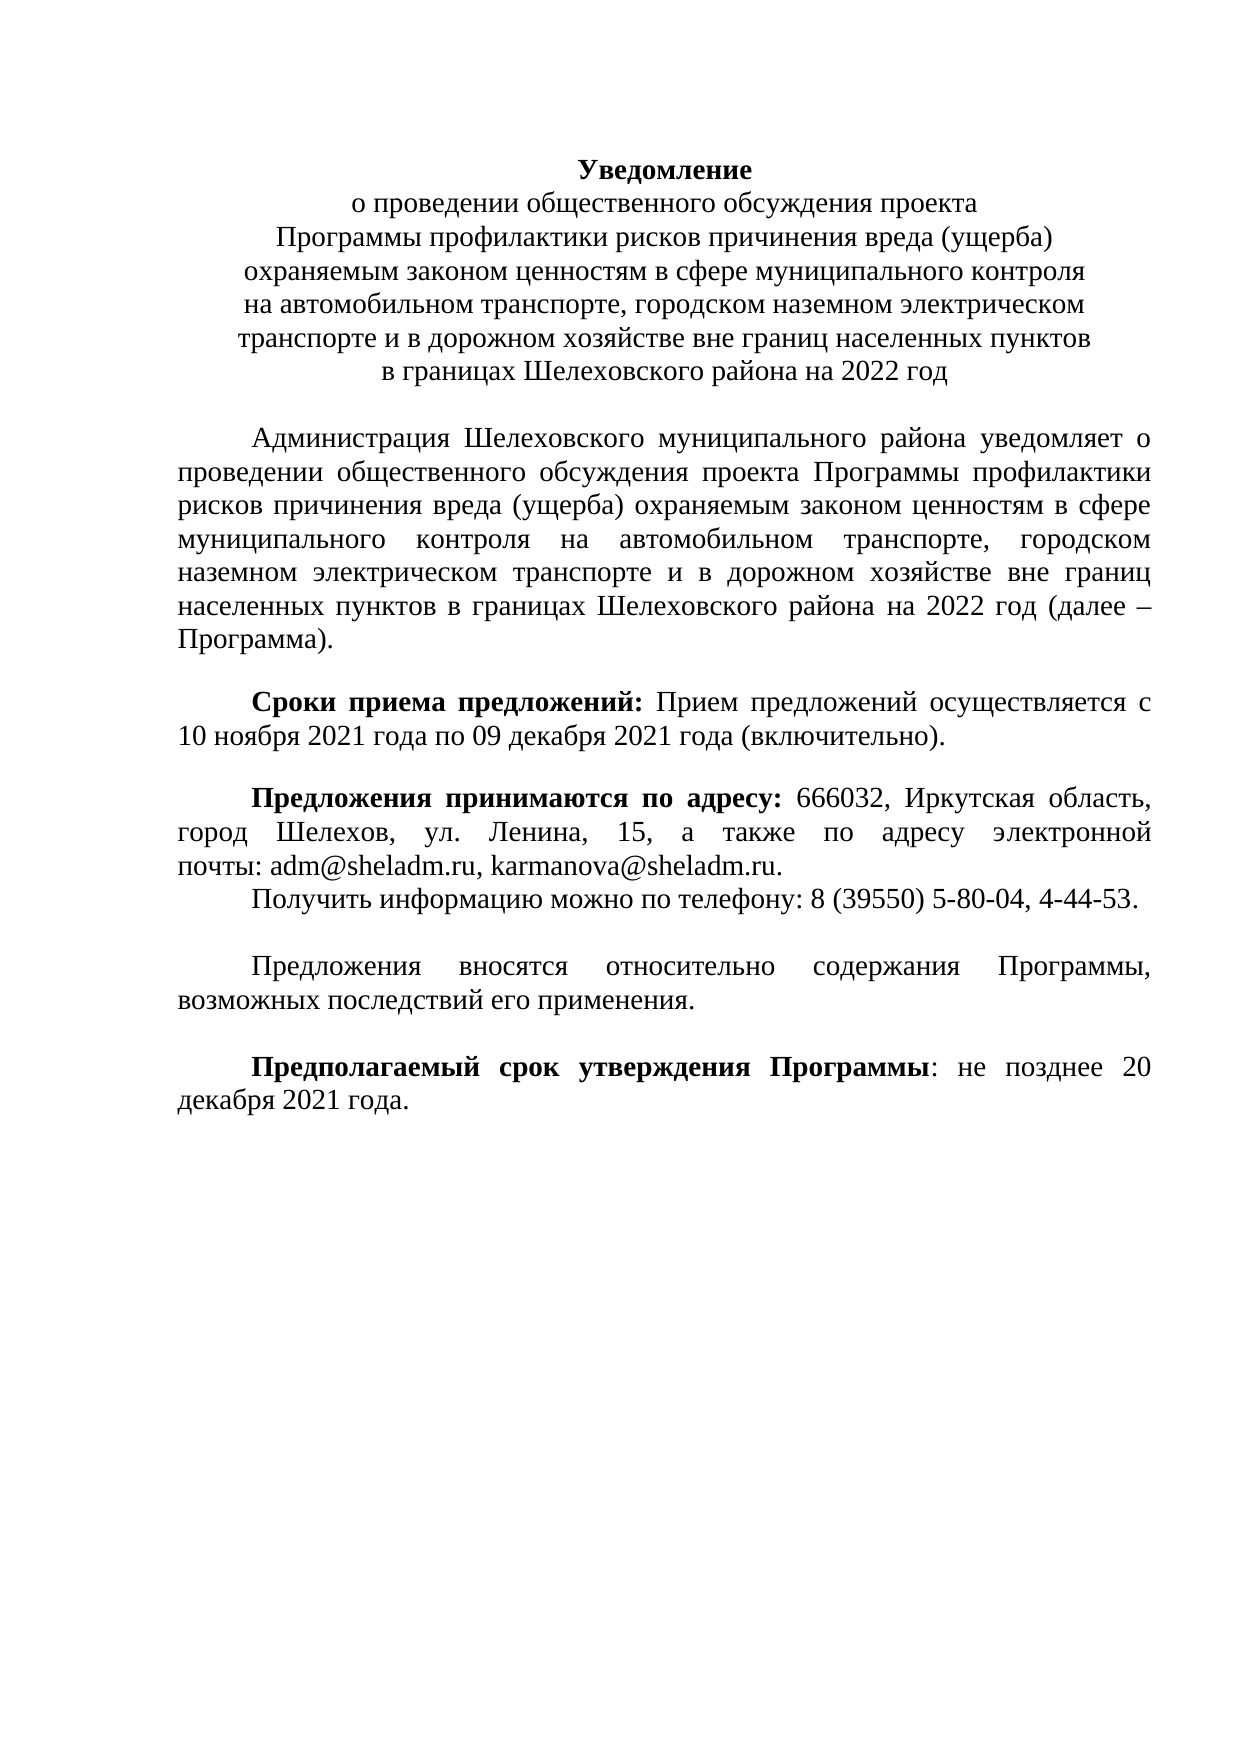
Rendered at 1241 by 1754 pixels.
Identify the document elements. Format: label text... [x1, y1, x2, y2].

text о проведении общественного обсуждения проекта [177, 186, 1152, 219]
text охраняемым законом ценностям в сфере муниципального контроля [177, 253, 1152, 286]
text Уведомление [177, 152, 1152, 186]
text Предполагаемый срок утверждения Программы: не позднее 20 декабря 2021 года. [177, 1049, 1152, 1116]
text Предложения вносятся относительно содержания Программы, возможных последствий его применения. [177, 948, 1152, 1015]
text Сроки приема предложений: Прием предложений осуществляется с 10 ноября 2021 года по 09 декабря 2021 года (включительно). [177, 684, 1152, 751]
text Получить информацию можно по телефону: 8 (39550) 5-80-04, 4-44-53. [177, 881, 1152, 915]
text Администрация Шелеховского муниципального района уведомляет о проведении общественного обсуждения проекта Программы профилактики рисков причинения вреда (ущерба) охраняемым законом ценностям в сфере муниципального контроля на автомобильном транспорте, городском наземном электрическом транспорте и в дорожном хозяйстве вне границ населенных пунктов в границах Шелеховского района на 2022 год (далее – Программа). [177, 420, 1152, 655]
text Программы профилактики рисков причинения вреда (ущерба) [177, 219, 1152, 253]
text на автомобильном транспорте, городском наземном электрическом транспорте и в дорожном хозяйстве вне границ населенных пунктов [177, 286, 1152, 353]
text в границах Шелеховского района на 2022 год [177, 353, 1152, 387]
text Предложения принимаются по адресу: 666032, Иркутская область, город Шелехов, ул. Ленина, 15, а также по адресу электронной почты: adm@sheladm.ru, karmanova@sheladm.ru. [177, 781, 1152, 881]
